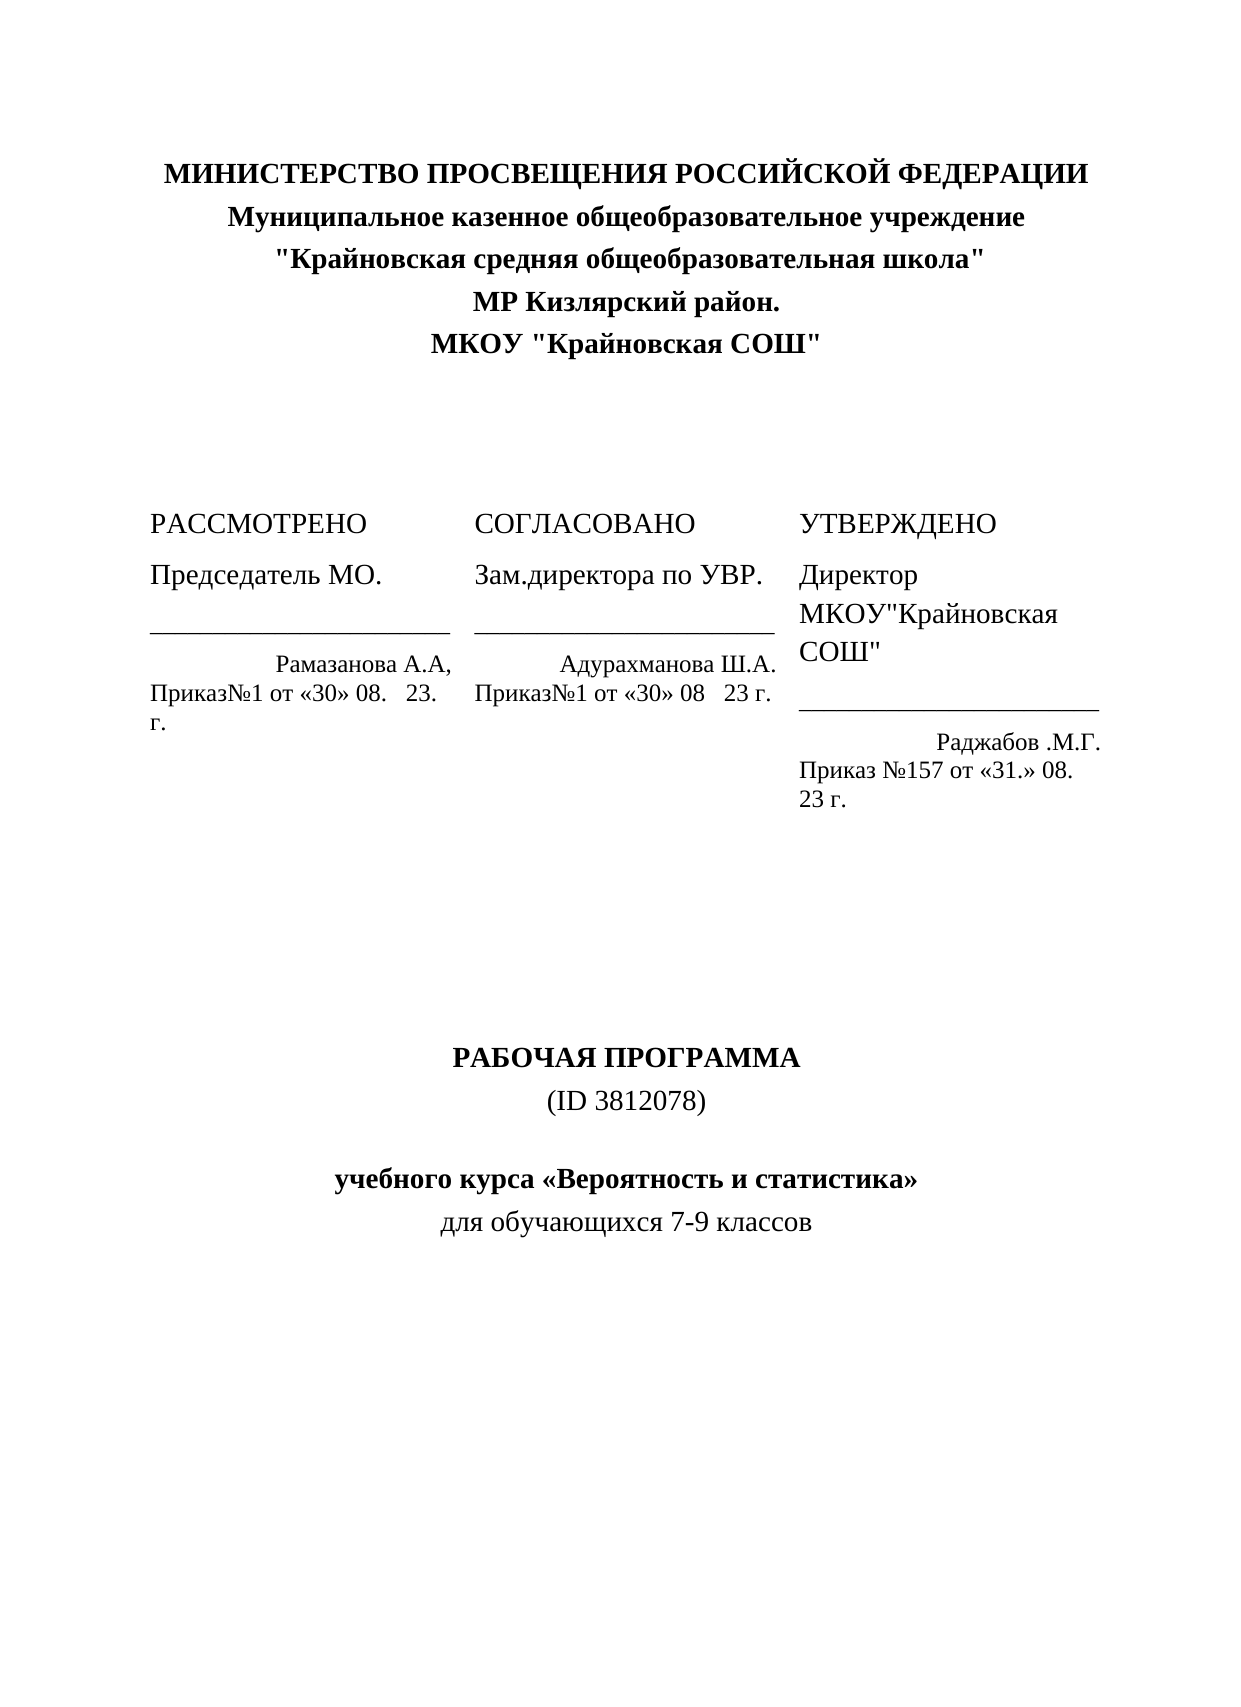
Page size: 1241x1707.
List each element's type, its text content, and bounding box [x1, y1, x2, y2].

table_header СОГЛАСОВАНО Зам.директора по УВР. ________________________ Адурахманова Ш.А. Приказ№1 от «30» 08 23 г. [463, 506, 788, 854]
text МР Кизлярский район. [162, 277, 1090, 320]
text МКОУ "Крайновская СОШ" [162, 320, 1090, 362]
text для обучающихся 7-9 классов [162, 1197, 1090, 1240]
text (ID 3812078) [162, 1076, 1090, 1119]
table_header РАССМОТРЕНО Председатель МО. ________________________ Рамазанова А.А, Приказ№1 от «30» 08. 23. г. [139, 506, 463, 854]
text МИНИСТЕРСТВО ПРОСВЕЩЕНИЯ РОССИЙСКОЙ ФЕДЕРАЦИИ [162, 150, 1090, 192]
text Муниципальное казенное общеобразовательное учреждение "Крайновская средняя общеобразовательная школа" [162, 192, 1090, 277]
text РАБОЧАЯ ПРОГРАММА [162, 1034, 1090, 1076]
text учебного курса «Вероятность и статистика» [162, 1155, 1090, 1197]
table_header УТВЕРЖДЕНО Директор МКОУ"Крайновская СОШ" ________________________ Раджабов .М.Г. Приказ №157 от «31.» 08. 23 г. [788, 506, 1112, 854]
